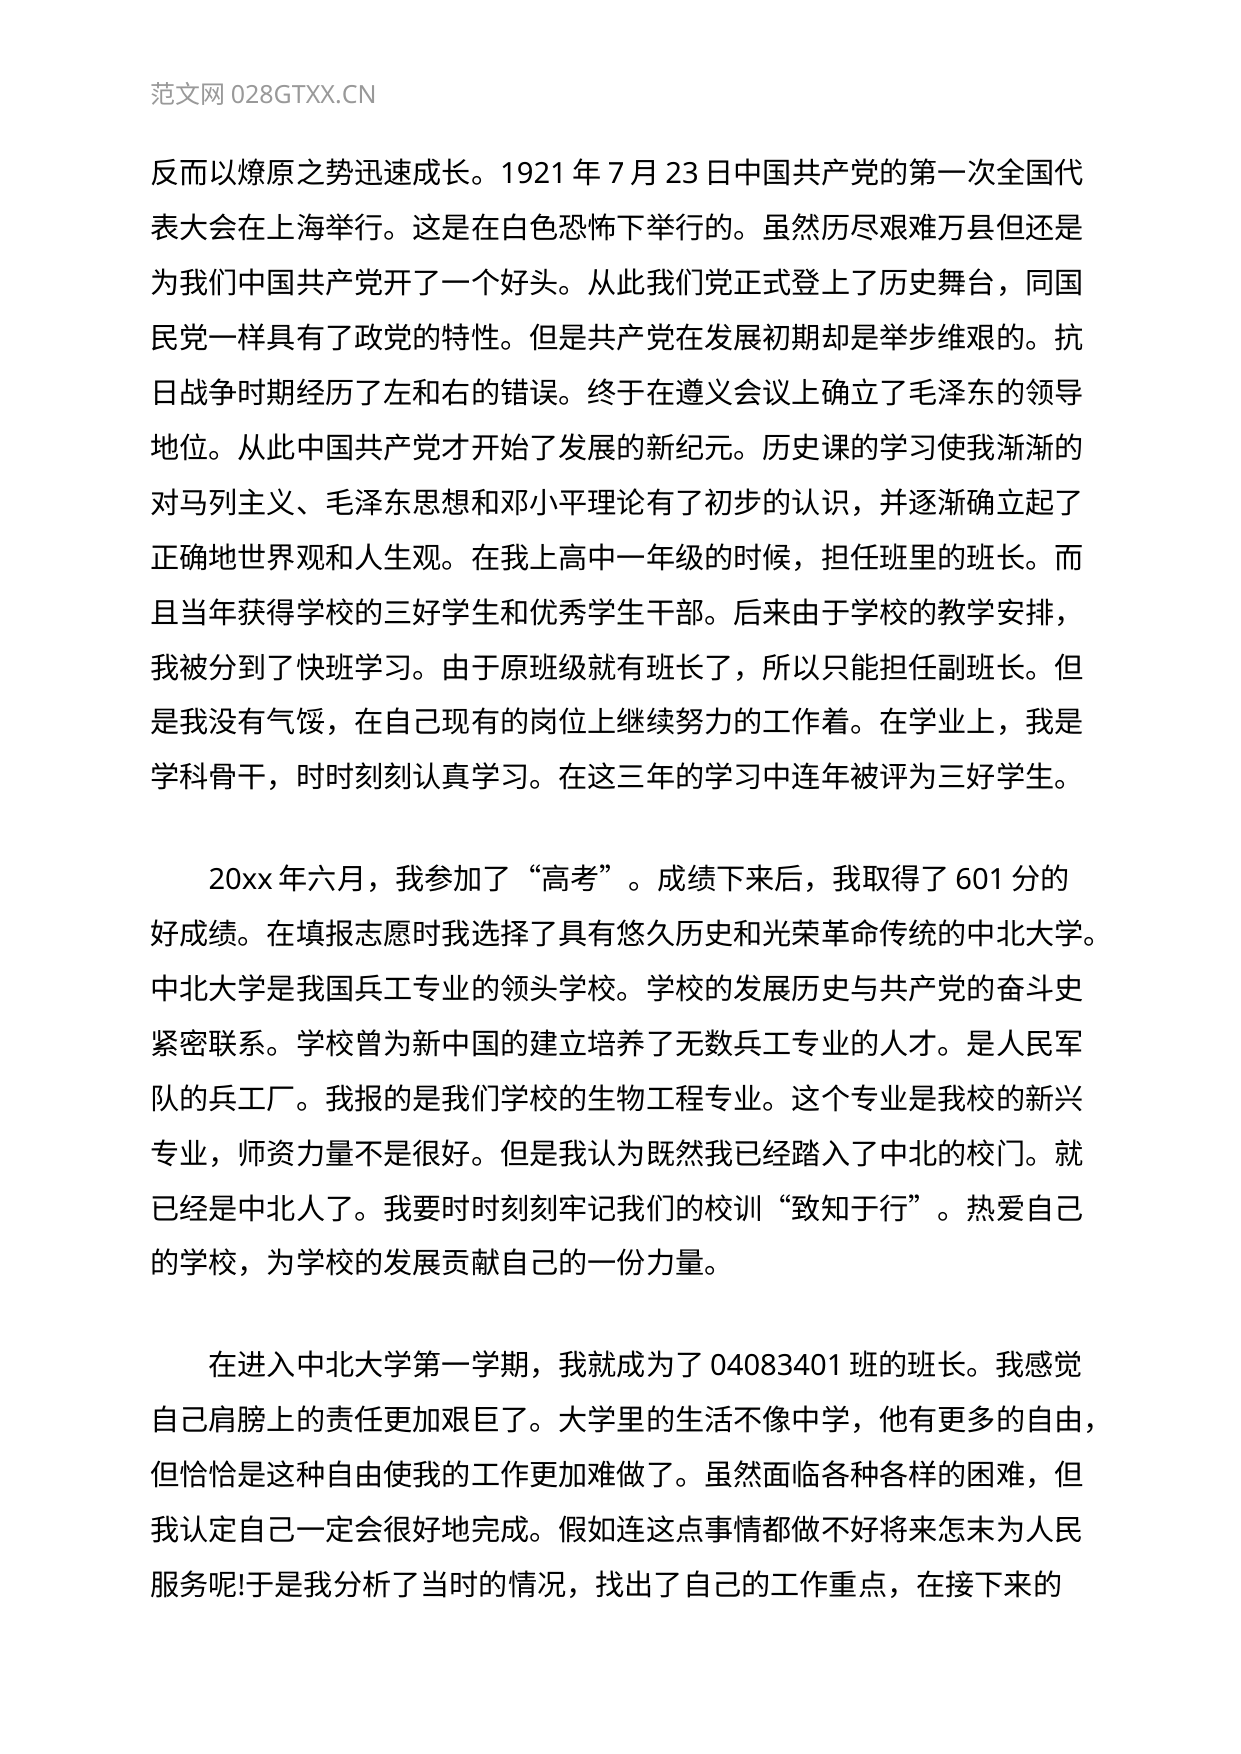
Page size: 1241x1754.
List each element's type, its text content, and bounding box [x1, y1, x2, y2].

text 20xx年六月，我参加了“高考”。成绩下来后，我取得了601分的好成绩。在填报志愿时我选择了具有悠久历史和光荣革命传统的中北大学。中北大学是我国兵工专业的领头学校。学校的发展历史与共产党的奋斗史紧密联系。学校曾为新中国的建立培养了无数兵工专业的人才。是人民军队的兵工厂。我报的是我们学校的生物工程专业。这个专业是我校的新兴专业，师资力量不是很好。但是我认为既然我已经踏入了中北的校门。就已经是中北人了。我要时时刻刻牢记我们的校训“致知于行”。热爱自己的学校，为学校的发展贡献自己的一份力量。 [150, 856, 1090, 1282]
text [150, 150, 1090, 796]
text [150, 1342, 1090, 1604]
